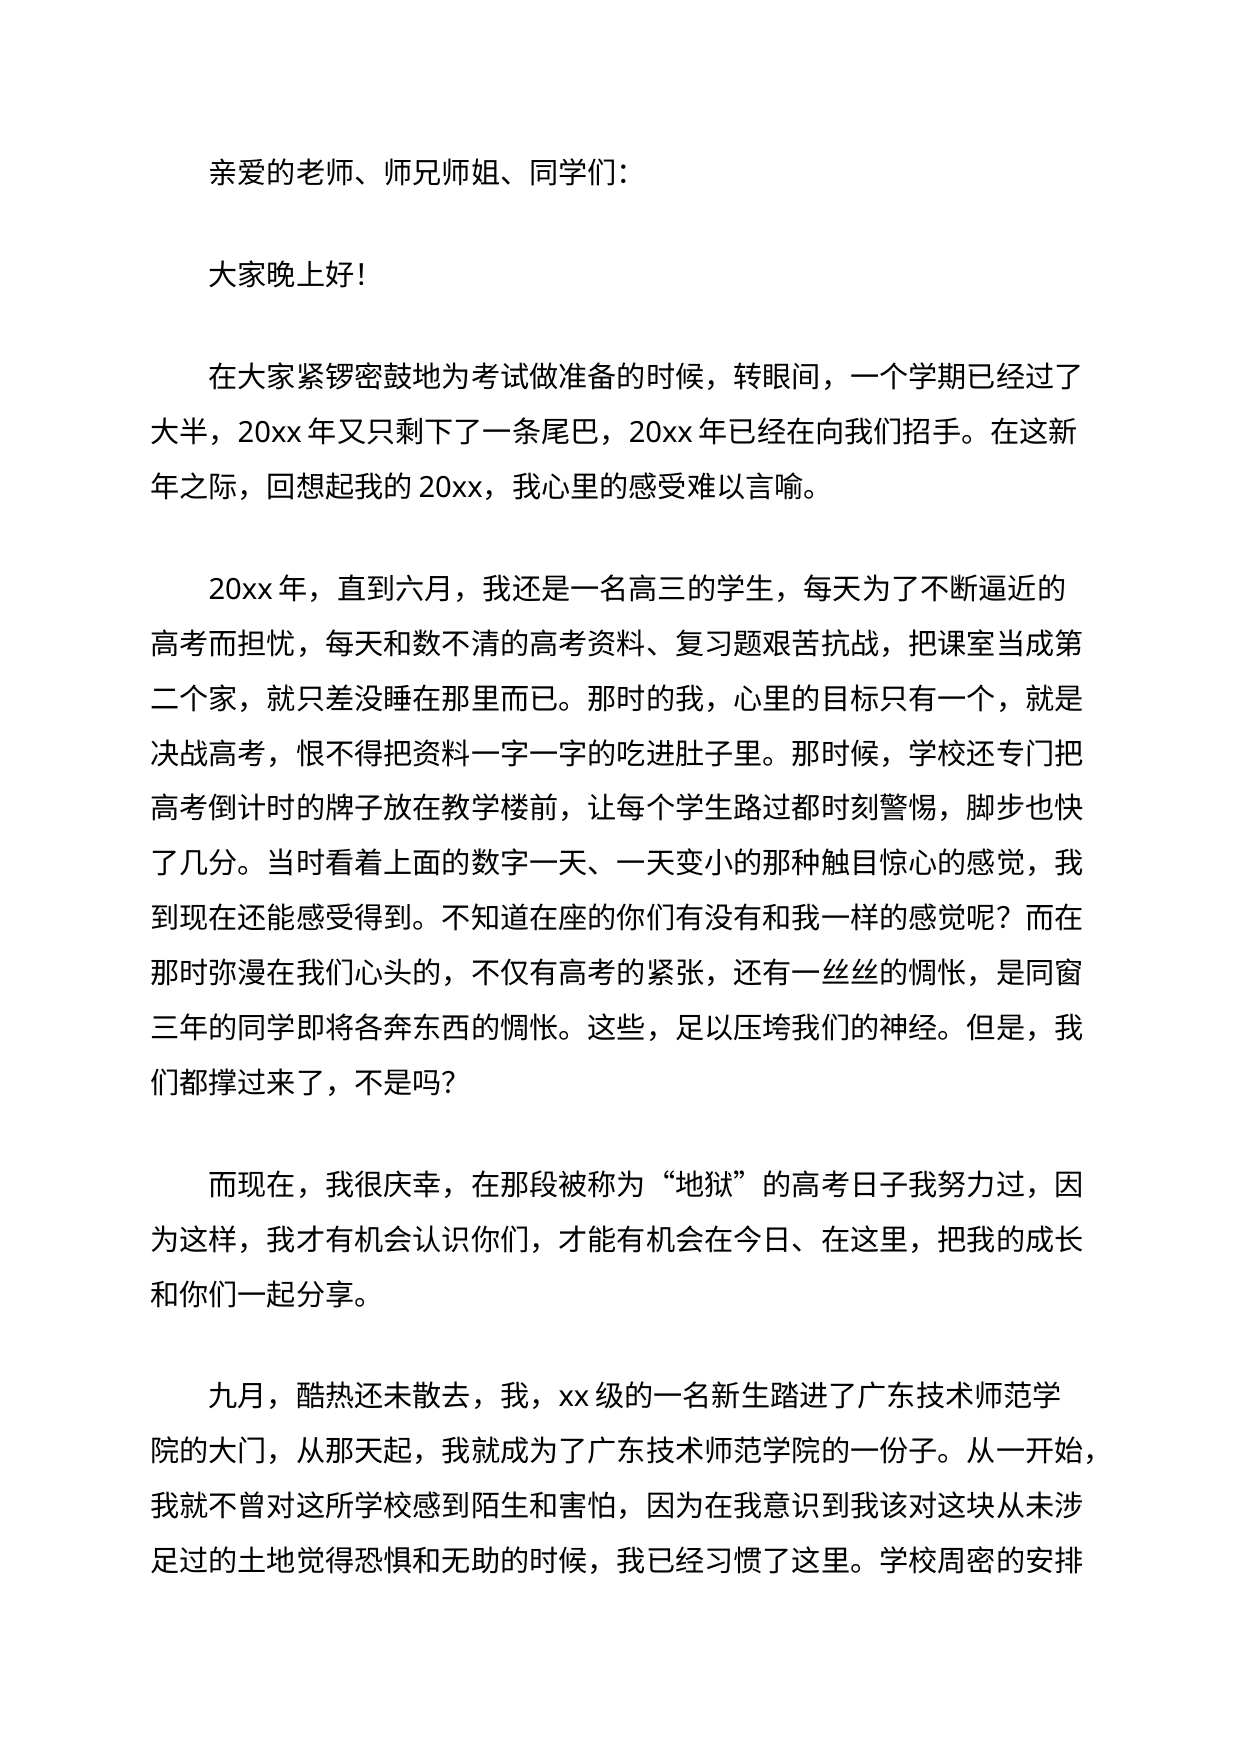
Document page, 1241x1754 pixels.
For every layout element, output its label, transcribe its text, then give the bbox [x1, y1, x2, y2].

text 亲爱的老师、师兄师姐、同学们： [150, 150, 1090, 192]
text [150, 1373, 1090, 1580]
text 大家晚上好！ [150, 252, 1090, 294]
text 20xx年，直到六月，我还是一名高三的学生，每天为了不断逼近的高考而担忧，每天和数不清的高考资料、复习题艰苦抗战，把课室当成第二个家，就只差没睡在那里而已。那时的我，心里的目标只有一个，就是决战高考，恨不得把资料一字一字的吃进肚子里。那时候，学校还专门把高考倒计时的牌子放在教学楼前，让每个学生路过都时刻警惕，脚步也快了几分。当时看着上面的数字一天、一天变小的那种触目惊心的感觉，我到现在还能感受得到。不知道在座的你们有没有和我一样的感觉呢？而在那时弥漫在我们心头的，不仅有高考的紧张，还有一丝丝的惆怅，是同窗三年的同学即将各奔东西的惆怅。这些，足以压垮我们的神经。但是，我们都撑过来了，不是吗？ [150, 565, 1090, 1102]
text 在大家紧锣密鼓地为考试做准备的时候，转眼间，一个学期已经过了大半，20xx年又只剩下了一条尾巴，20xx年已经在向我们招手。在这新年之际，回想起我的20xx，我心里的感受难以言喻。 [150, 353, 1090, 506]
text 而现在，我很庆幸，在那段被称为“地狱”的高考日子我努力过，因为这样，我才有机会认识你们，才能有机会在今日、在这里，把我的成长和你们一起分享。 [150, 1161, 1090, 1313]
